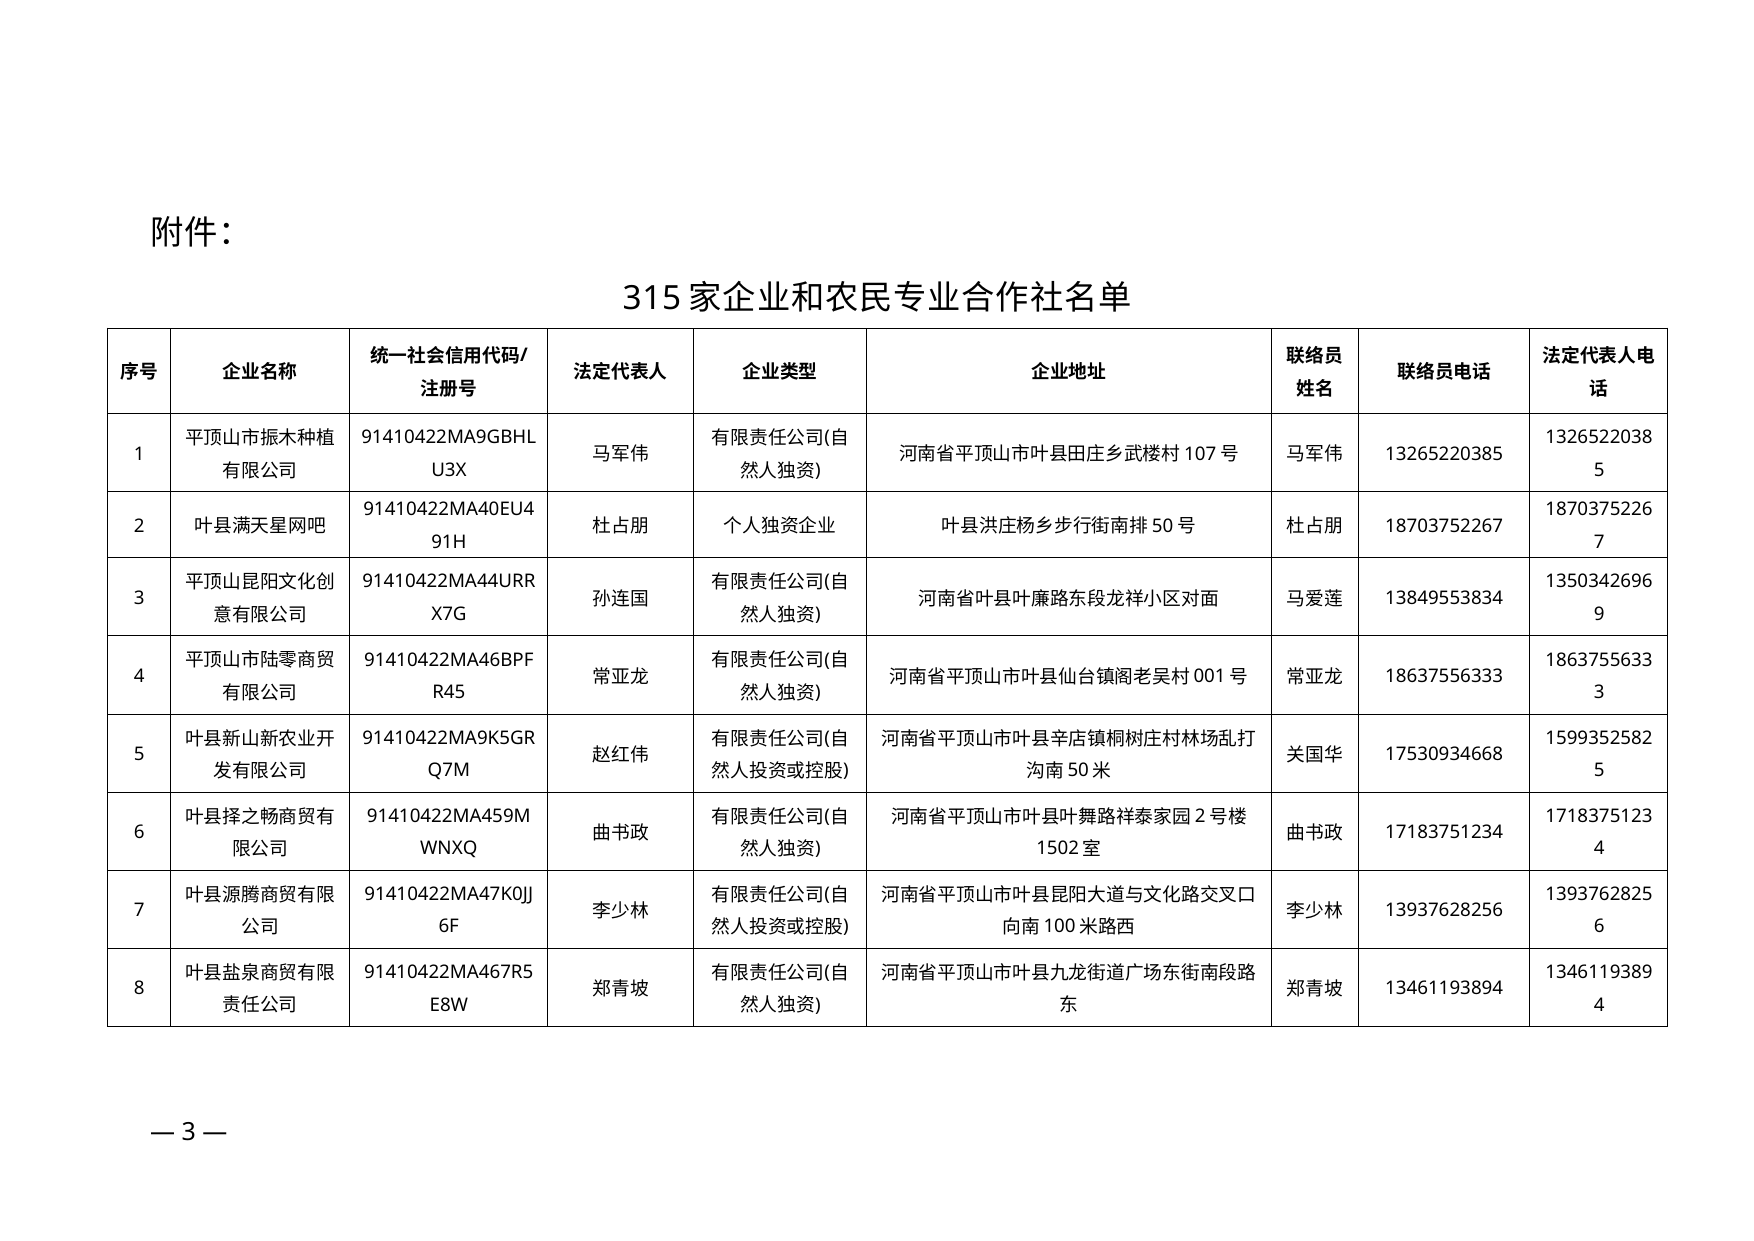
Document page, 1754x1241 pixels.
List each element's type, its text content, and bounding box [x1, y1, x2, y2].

table_header 企业名称 [171, 329, 349, 413]
text 315家企业和农民专业合作社名单 [150, 263, 1604, 328]
table_header 法定代表人 [548, 329, 693, 413]
table_cell 1 [108, 414, 170, 491]
table_cell 常亚龙 [548, 636, 693, 713]
table_header 联络员姓名 [1272, 329, 1358, 413]
table_cell 有限责任公司(自然人独资) [694, 793, 866, 870]
table_cell 17183751234 [1359, 793, 1529, 870]
table_cell 17530934668 [1359, 715, 1529, 792]
table_cell 有限责任公司(自然人独资) [694, 636, 866, 713]
table_cell 常亚龙 [1272, 636, 1358, 713]
table_cell 河南省叶县叶廉路东段龙祥小区对面 [867, 558, 1271, 635]
table_header 统一社会信用代码/注册号 [350, 329, 547, 413]
table_cell 杜占朋 [548, 492, 693, 557]
table_cell 有限责任公司(自然人独资) [694, 414, 866, 491]
table_cell 平顶山昆阳文化创意有限公司 [171, 558, 349, 635]
table_cell 马军伟 [548, 414, 693, 491]
table_header 联络员电话 [1359, 329, 1529, 413]
table_cell 平顶山市振木种植有限公司 [171, 414, 349, 491]
table_cell 有限责任公司(自然人投资或控股) [694, 715, 866, 792]
table_cell 孙连国 [548, 558, 693, 635]
table_cell 91410422MA44URRX7G [350, 558, 547, 635]
table_cell 91410422MA467R5E8W [350, 949, 547, 1026]
table_cell 6 [108, 793, 170, 870]
table_cell 13849553834 [1359, 558, 1529, 635]
table_cell 叶县源腾商贸有限公司 [171, 871, 349, 948]
table_cell 5 [108, 715, 170, 792]
table_cell 河南省平顶山市叶县仙台镇阁老吴村001号 [867, 636, 1271, 713]
table_cell 91410422MA46BPFR45 [350, 636, 547, 713]
table_cell 叶县洪庄杨乡步行街南排50号 [867, 492, 1271, 557]
table_cell 曲书政 [548, 793, 693, 870]
table_cell 91410422MA47K0JJ6F [350, 871, 547, 948]
table_cell 杜占朋 [1272, 492, 1358, 557]
table_cell 91410422MA40EU491H [350, 492, 547, 557]
table_cell 河南省平顶山市叶县田庄乡武楼村107号 [867, 414, 1271, 491]
table_cell 郑青坡 [1272, 949, 1358, 1026]
table_cell 马军伟 [1272, 414, 1358, 491]
table_cell 13937628256 [1530, 871, 1667, 948]
table_cell 13461193894 [1530, 949, 1667, 1026]
table_cell 91410422MA459MWNXQ [350, 793, 547, 870]
table_cell 91410422MA9K5GRQ7M [350, 715, 547, 792]
table_cell 17183751234 [1530, 793, 1667, 870]
table_cell 平顶山市陆零商贸有限公司 [171, 636, 349, 713]
table_cell 李少林 [548, 871, 693, 948]
table_cell 曲书政 [1272, 793, 1358, 870]
table_cell 18703752267 [1359, 492, 1529, 557]
table_cell 3 [108, 558, 170, 635]
table_cell 河南省平顶山市叶县九龙街道广场东街南段路东 [867, 949, 1271, 1026]
table_cell 河南省平顶山市叶县昆阳大道与文化路交叉口向南100米路西 [867, 871, 1271, 948]
table_cell 2 [108, 492, 170, 557]
text 附件： [150, 198, 1604, 263]
table_cell 91410422MA9GBHLU3X [350, 414, 547, 491]
table_header 序号 [108, 329, 170, 413]
table_cell 有限责任公司(自然人独资) [694, 558, 866, 635]
table_cell 8 [108, 949, 170, 1026]
table_cell 18637556333 [1530, 636, 1667, 713]
table_cell 18703752267 [1530, 492, 1667, 557]
table_cell 马爱莲 [1272, 558, 1358, 635]
table_header 企业类型 [694, 329, 866, 413]
table_cell 李少林 [1272, 871, 1358, 948]
table_cell 有限责任公司(自然人投资或控股) [694, 871, 866, 948]
table_cell 7 [108, 871, 170, 948]
table_cell 河南省平顶山市叶县辛店镇桐树庄村林场乱打沟南50米 [867, 715, 1271, 792]
table_cell 叶县满天星网吧 [171, 492, 349, 557]
table_cell 叶县盐泉商贸有限责任公司 [171, 949, 349, 1026]
table_cell 13503426969 [1530, 558, 1667, 635]
table_cell 18637556333 [1359, 636, 1529, 713]
table_cell 叶县新山新农业开发有限公司 [171, 715, 349, 792]
table_cell 赵红伟 [548, 715, 693, 792]
table_cell 4 [108, 636, 170, 713]
table_cell 13461193894 [1359, 949, 1529, 1026]
table_cell 13265220385 [1359, 414, 1529, 491]
table_cell 关国华 [1272, 715, 1358, 792]
table_cell 13937628256 [1359, 871, 1529, 948]
table_cell 13265220385 [1530, 414, 1667, 491]
table_cell 河南省平顶山市叶县叶舞路祥泰家园2号楼1502室 [867, 793, 1271, 870]
table_cell 有限责任公司(自然人独资) [694, 949, 866, 1026]
table_header 法定代表人电话 [1530, 329, 1667, 413]
table_header 企业地址 [867, 329, 1271, 413]
table_cell 叶县择之畅商贸有限公司 [171, 793, 349, 870]
table_cell 个人独资企业 [694, 492, 866, 557]
table_cell 郑青坡 [548, 949, 693, 1026]
table_cell 15993525825 [1530, 715, 1667, 792]
